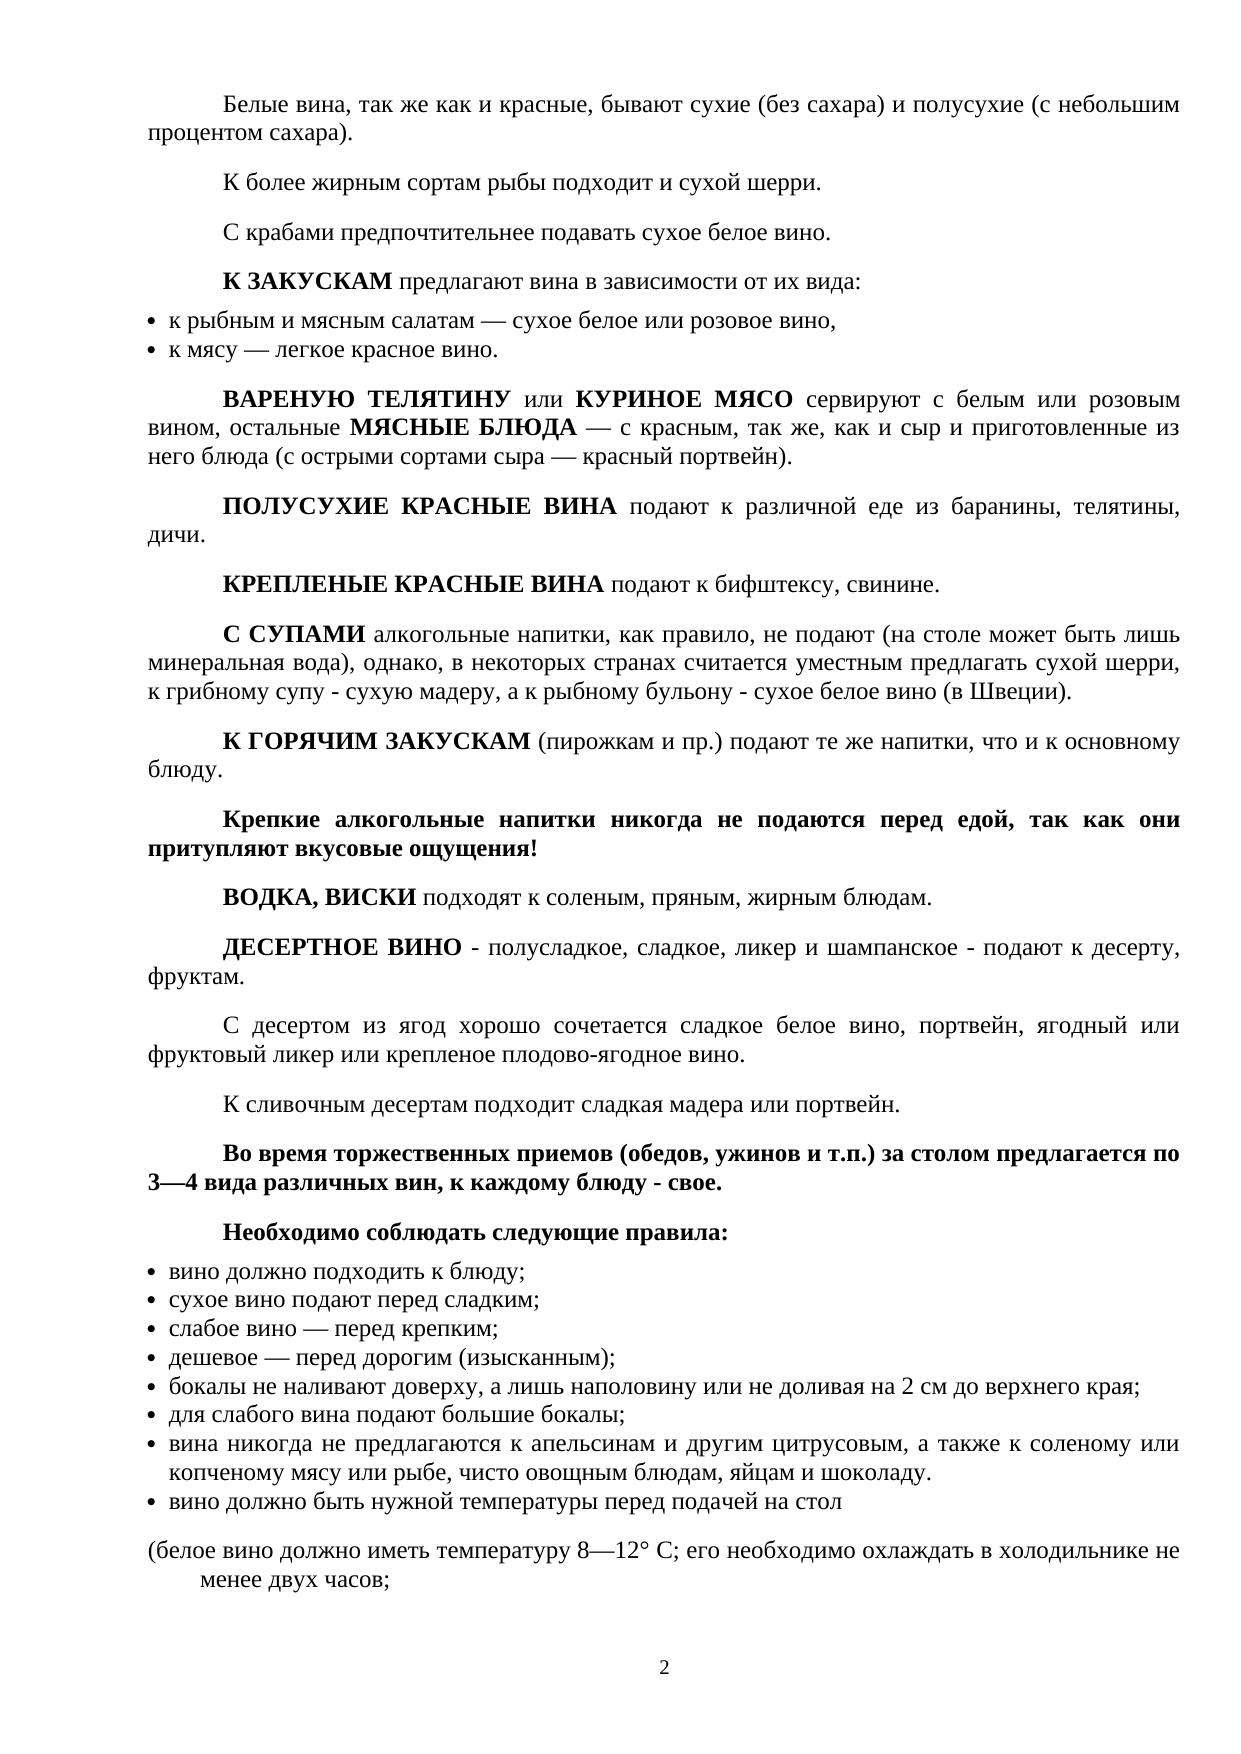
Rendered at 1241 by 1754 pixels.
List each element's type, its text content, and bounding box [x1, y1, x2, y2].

list для слабого вина подают большие бокалы; [148, 1399, 1181, 1428]
text КРЕПЛЕНЫЕ КРАСНЫЕ ВИНА подают к бифштексу, свинине. [148, 569, 1181, 598]
list сухое вино подают перед сладким; [148, 1284, 1181, 1313]
text ВОДКА, ВИСКИ подходят к соленым, пряным, жирным блюдам. [148, 882, 1181, 911]
list вина никогда не предлагаются к апельсинам и другим цитрусовым, а также к соленому или копченому мясу или рыбе, чисто овощным блюдам, яйцам и шоколаду. [148, 1428, 1181, 1486]
list слабое вино — перед крепким; [148, 1313, 1181, 1342]
text ДЕСЕРТНОЕ ВИНО - полусладкое, сладкое, ликер и шампанское - подают к десерту, фруктам. [148, 932, 1181, 989]
text (белое вино должно иметь температуру 8—12° С; его необходимо охлаждать в холодильнике не менее двух часов; [148, 1535, 1181, 1593]
text Крепкие алкогольные напитки никогда не подаются перед едой, так как они притупляют вкусовые ощущения! [148, 804, 1181, 862]
text Во время торжественных приемов (обедов, ужинов и т.п.) за столом предлагается по 3—4 вида различных вин, к каждому блюду - свое. [148, 1138, 1181, 1196]
text К ЗАКУСКАМ предлагают вина в зависимости от их вида: [148, 266, 1181, 295]
text С десертом из ягод хорошо сочетается сладкое белое вино, портвейн, ягодный или фруктовый ликер или крепленое плодово-ягодное вино. [148, 1010, 1181, 1068]
text К ГОРЯЧИМ ЗАКУСКАМ (пирожкам и пр.) подают те же напитки, что и к основному блюду. [148, 726, 1181, 783]
list к рыбным и мясным салатам — сухое белое или розовое вино, [148, 305, 1181, 334]
list к мясу — легкое красное вино. [148, 334, 1181, 363]
text ВАРЕНУЮ ТЕЛЯТИНУ или КУРИНОЕ МЯСО сервируют с белым или розовым вином, остальные МЯСНЫЕ БЛЮДА — с красным, так же, как и сыр и приготовленные из него блюда (с острыми сортами сыра — красный портвейн). [148, 384, 1181, 470]
text Белые вина, так же как и красные, бывают сухие (без сахара) и полусухие (с небольшим процентом сахара). [148, 89, 1181, 146]
text С крабами предпочтительнее подавать сухое белое вино. [148, 217, 1181, 245]
text К сливочным десертам подходит сладкая мадера или портвейн. [148, 1089, 1181, 1117]
text К более жирным сортам рыбы подходит и сухой шерри. [148, 167, 1181, 196]
text ПОЛУСУХИЕ КРАСНЫЕ ВИНА подают к различной еде из баранины, телятины, дичи. [148, 491, 1181, 548]
list дешевое — перед дорогим (изысканным); [148, 1342, 1181, 1371]
list вино должно быть нужной температуры перед подачей на стол [148, 1486, 1181, 1514]
list вино должно подходить к блюду; [148, 1256, 1181, 1284]
text С СУПАМИ алкогольные напитки, как правило, не подают (на столе может быть лишь минеральная вода), однако, в некоторых странах считается уместным предлагать сухой шерри, к грибному супу - сухую мадеру, а к рыбному бульону - сухое белое вино (в Швеции). [148, 619, 1181, 705]
text Необходимо соблюдать следующие правила: [148, 1217, 1181, 1245]
list бокалы не наливают доверху, а лишь наполовину или не доливая на 2 см до верхнего края; [148, 1371, 1181, 1399]
